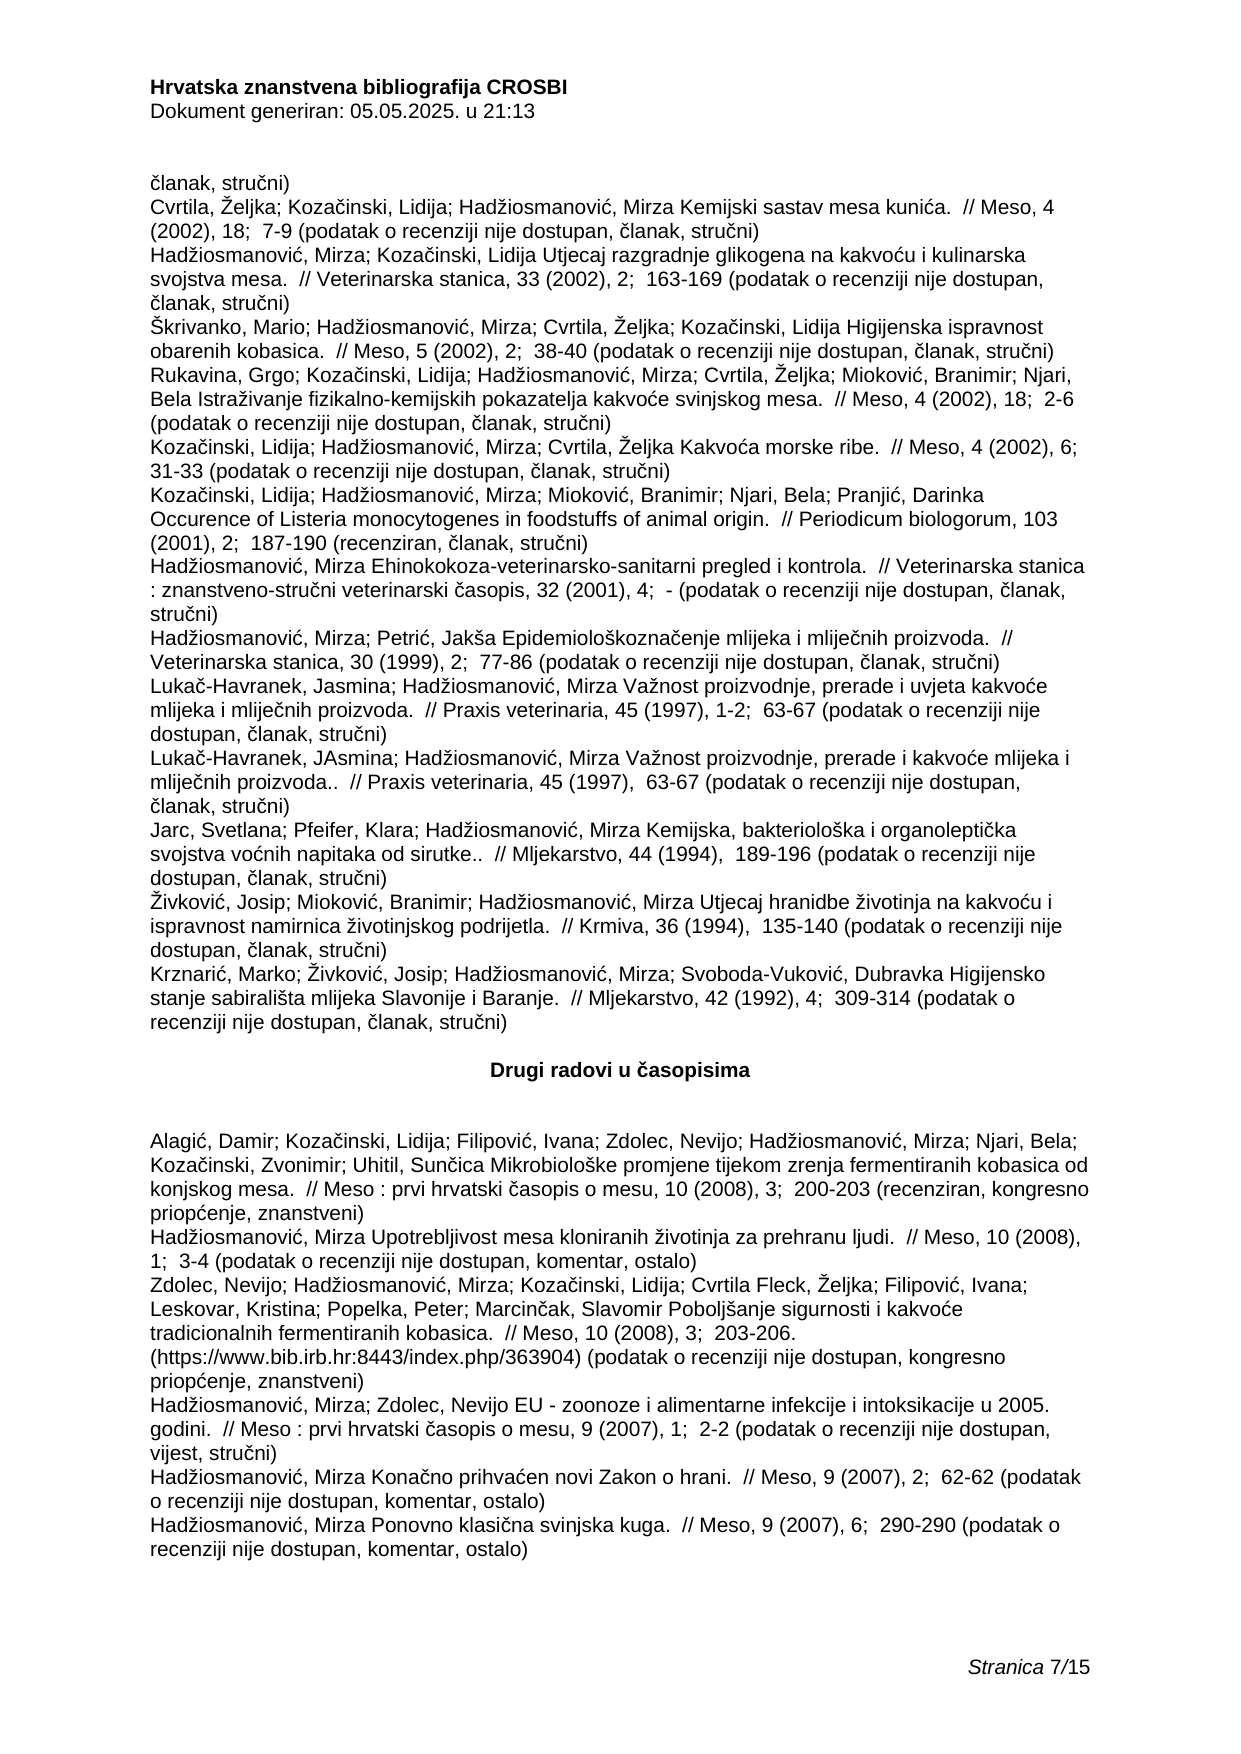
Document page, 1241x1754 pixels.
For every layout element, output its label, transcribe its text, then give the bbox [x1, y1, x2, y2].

text Hadžiosmanović, Mirza; Kozačinski, Lidija [150, 243, 1090, 315]
text Hadžiosmanović, Mirza; Zdolec, Nevijo [150, 1393, 1090, 1465]
text Kozačinski, Lidija; Hadžiosmanović, Mirza; Mioković, Branimir; Njari, Bela; Pranjić, Darinka [150, 482, 1090, 554]
text Cvrtila, Željka; Kozačinski, Lidija; Hadžiosmanović, Mirza [150, 195, 1090, 243]
text Hadžiosmanović, Mirza [150, 554, 1090, 626]
text Krznarić, Marko; Živković, Josip; Hadžiosmanović, Mirza; Svoboda-Vuković, Dubravka [150, 962, 1090, 1033]
text Zdolec, Nevijo; Hadžiosmanović, Mirza; Kozačinski, Lidija; Cvrtila Fleck, Željka; Filipović, Ivana; Leskovar, Kristina; Popelka, Peter; Marcinčak, Slavomir [150, 1273, 1090, 1393]
text Živković, Josip; Mioković, Branimir; Hadžiosmanović, Mirza [150, 890, 1090, 962]
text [150, 1513, 1090, 1561]
text Alagić, Damir; Kozačinski, Lidija; Filipović, Ivana; Zdolec, Nevijo; Hadžiosmanović, Mirza; Njari, Bela; Kozačinski, Zvonimir; Uhitil, Sunčica [150, 1129, 1090, 1225]
subtitle Drugi radovi u časopisima [150, 1057, 1090, 1081]
text Hadžiosmanović, Mirza [150, 1225, 1090, 1273]
text Rukavina, Grgo; Kozačinski, Lidija; Hadžiosmanović, Mirza; Cvrtila, Željka; Mioković, Branimir; Njari, Bela [150, 363, 1090, 434]
text Hadžiosmanović, Mirza [150, 1465, 1090, 1513]
text Škrivanko, Mario; Hadžiosmanović, Mirza; Cvrtila, Željka; Kozačinski, Lidija [150, 315, 1090, 363]
text Jarc, Svetlana; Pfeifer, Klara; Hadžiosmanović, Mirza [150, 818, 1090, 890]
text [150, 171, 1090, 195]
text Lukač-Havranek, JAsmina; Hadžiosmanović, Mirza [150, 746, 1090, 818]
text Hadžiosmanović, Mirza; Petrić, Jakša [150, 626, 1090, 674]
text Lukač-Havranek, Jasmina; Hadžiosmanović, Mirza [150, 674, 1090, 746]
text Kozačinski, Lidija; Hadžiosmanović, Mirza; Cvrtila, Željka [150, 434, 1090, 482]
